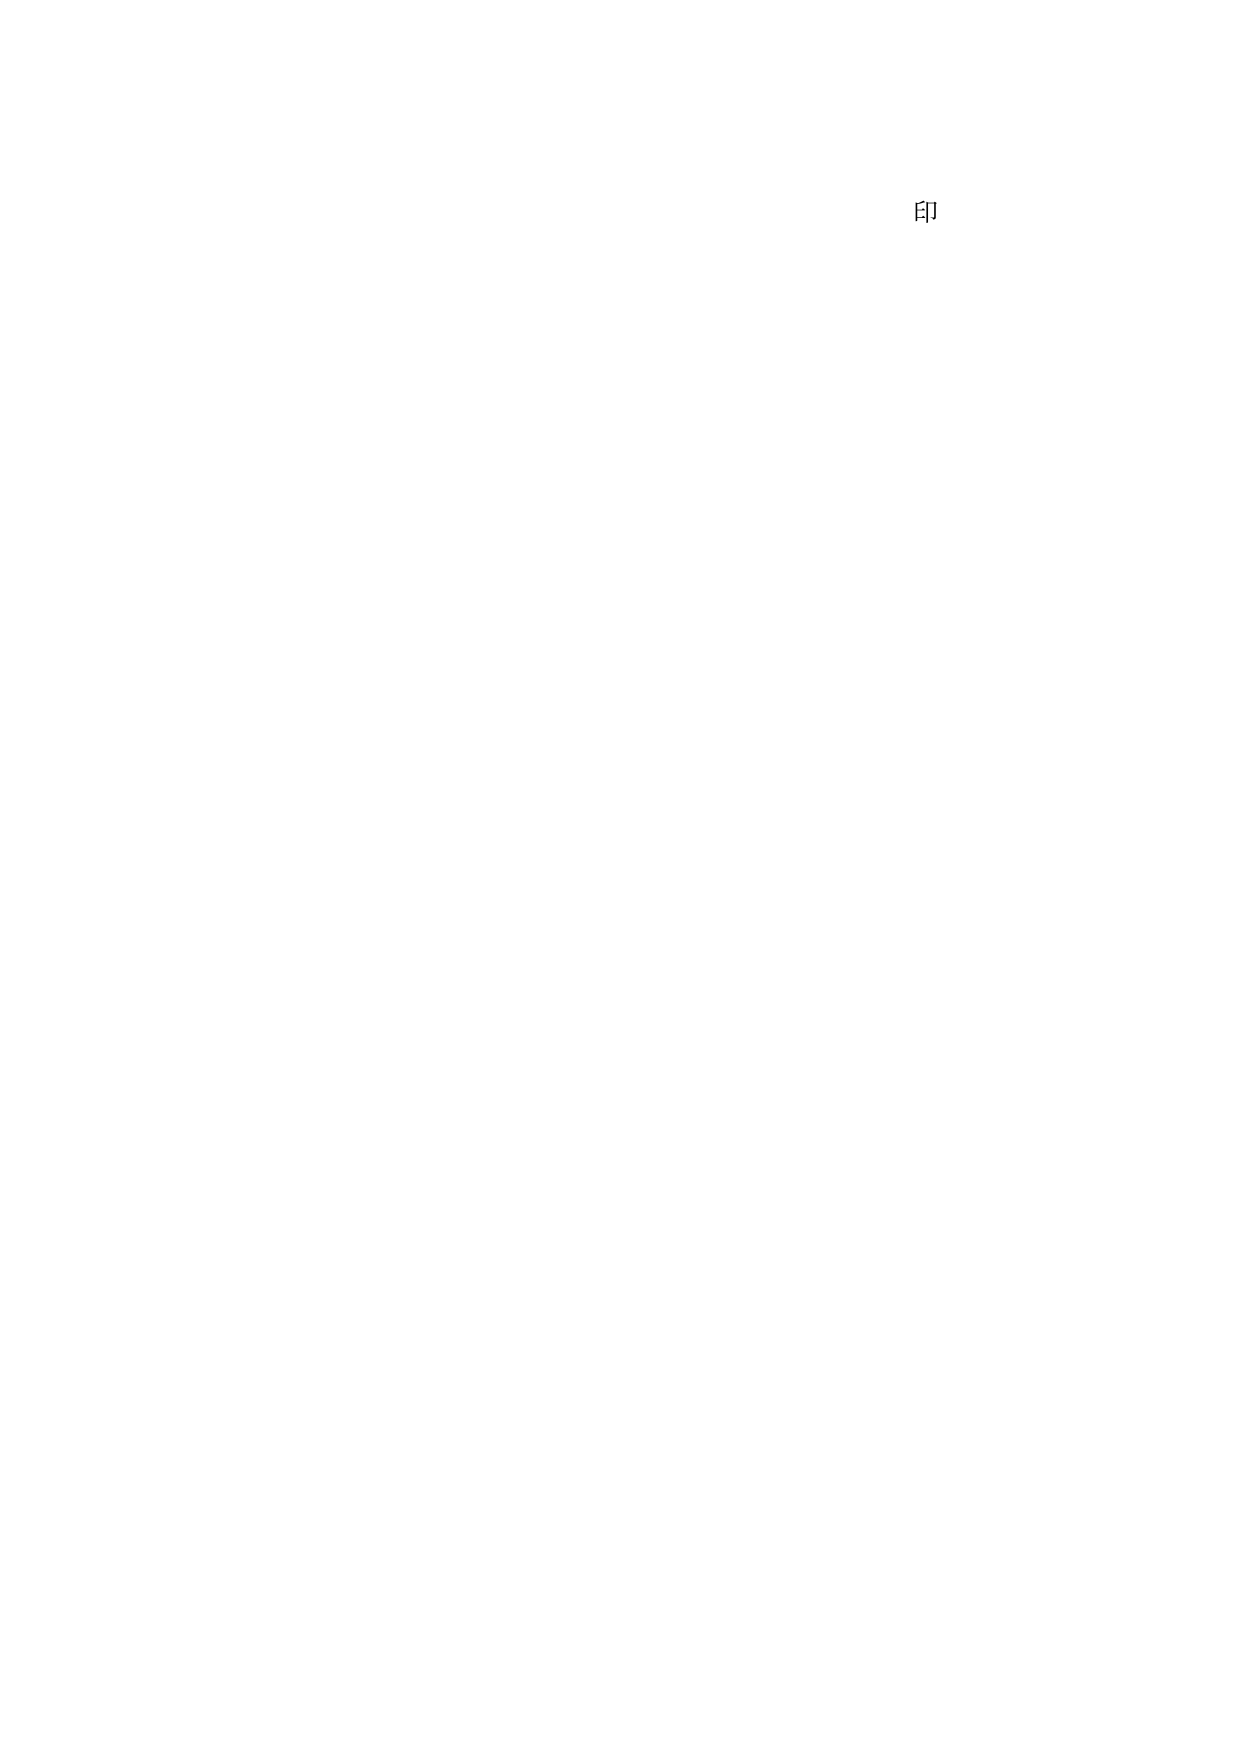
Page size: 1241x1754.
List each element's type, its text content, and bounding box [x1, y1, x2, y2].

text 印 [106, 177, 1134, 245]
